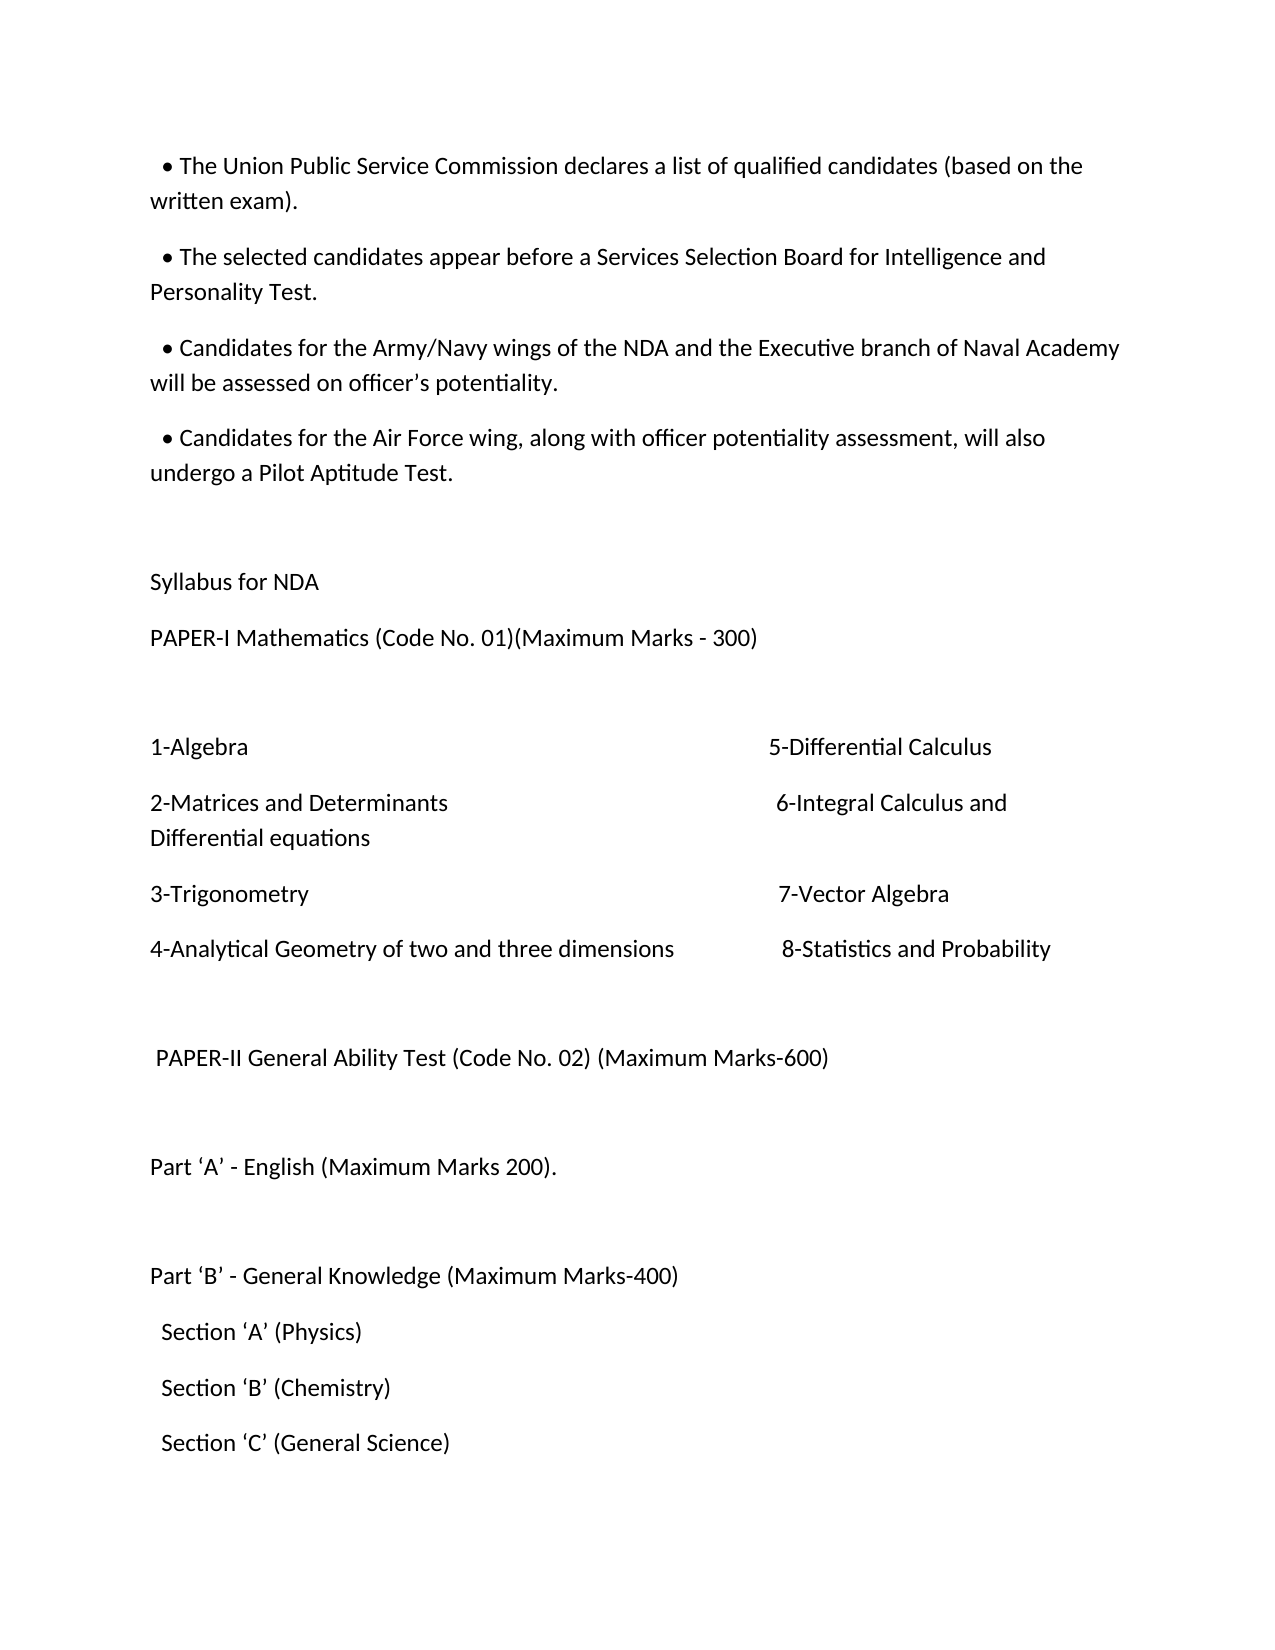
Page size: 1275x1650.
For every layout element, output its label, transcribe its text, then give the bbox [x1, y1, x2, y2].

text Part ‘A’ - English (Maximum Marks 200). [150, 1151, 1125, 1182]
text Section ‘B’ (Chemistry) [150, 1372, 1125, 1402]
text PAPER-I Mathematics (Code No. 01)(Maximum Marks - 300) [150, 622, 1125, 653]
text Section ‘A’ (Physics) [150, 1316, 1125, 1346]
text • Candidates for the Air Force wing, along with officer potentiality assessment, will also undergo a Pilot Aptitude Test. [150, 422, 1125, 488]
text • The selected candidates appear before a Services Selection Board for Intelligence and Personality Test. [150, 241, 1125, 306]
text 1-Algebra 5-Differential Calculus [150, 731, 1125, 762]
text Syllabus for NDA [150, 566, 1125, 597]
text PAPER-II General Ability Test (Code No. 02) (Maximum Marks-600) [150, 1042, 1125, 1073]
text Part ‘B’ - General Knowledge (Maximum Marks-400) [150, 1260, 1125, 1291]
text 2-Matrices and Determinants 6-Integral Calculus and Differential equations [150, 787, 1125, 852]
text • Candidates for the Army/Navy wings of the NDA and the Executive branch of Naval Academy will be assessed on officer’s potentiality. [150, 332, 1125, 397]
text • The Union Public Service Commission declares a list of qualified candidates (based on the written exam). [150, 150, 1125, 216]
text 4-Analytical Geometry of two and three dimensions 8-Statistics and Probability [150, 933, 1125, 964]
text Section ‘C’ (General Science) [150, 1428, 1125, 1458]
text 3-Trigonometry 7-Vector Algebra [150, 878, 1125, 908]
